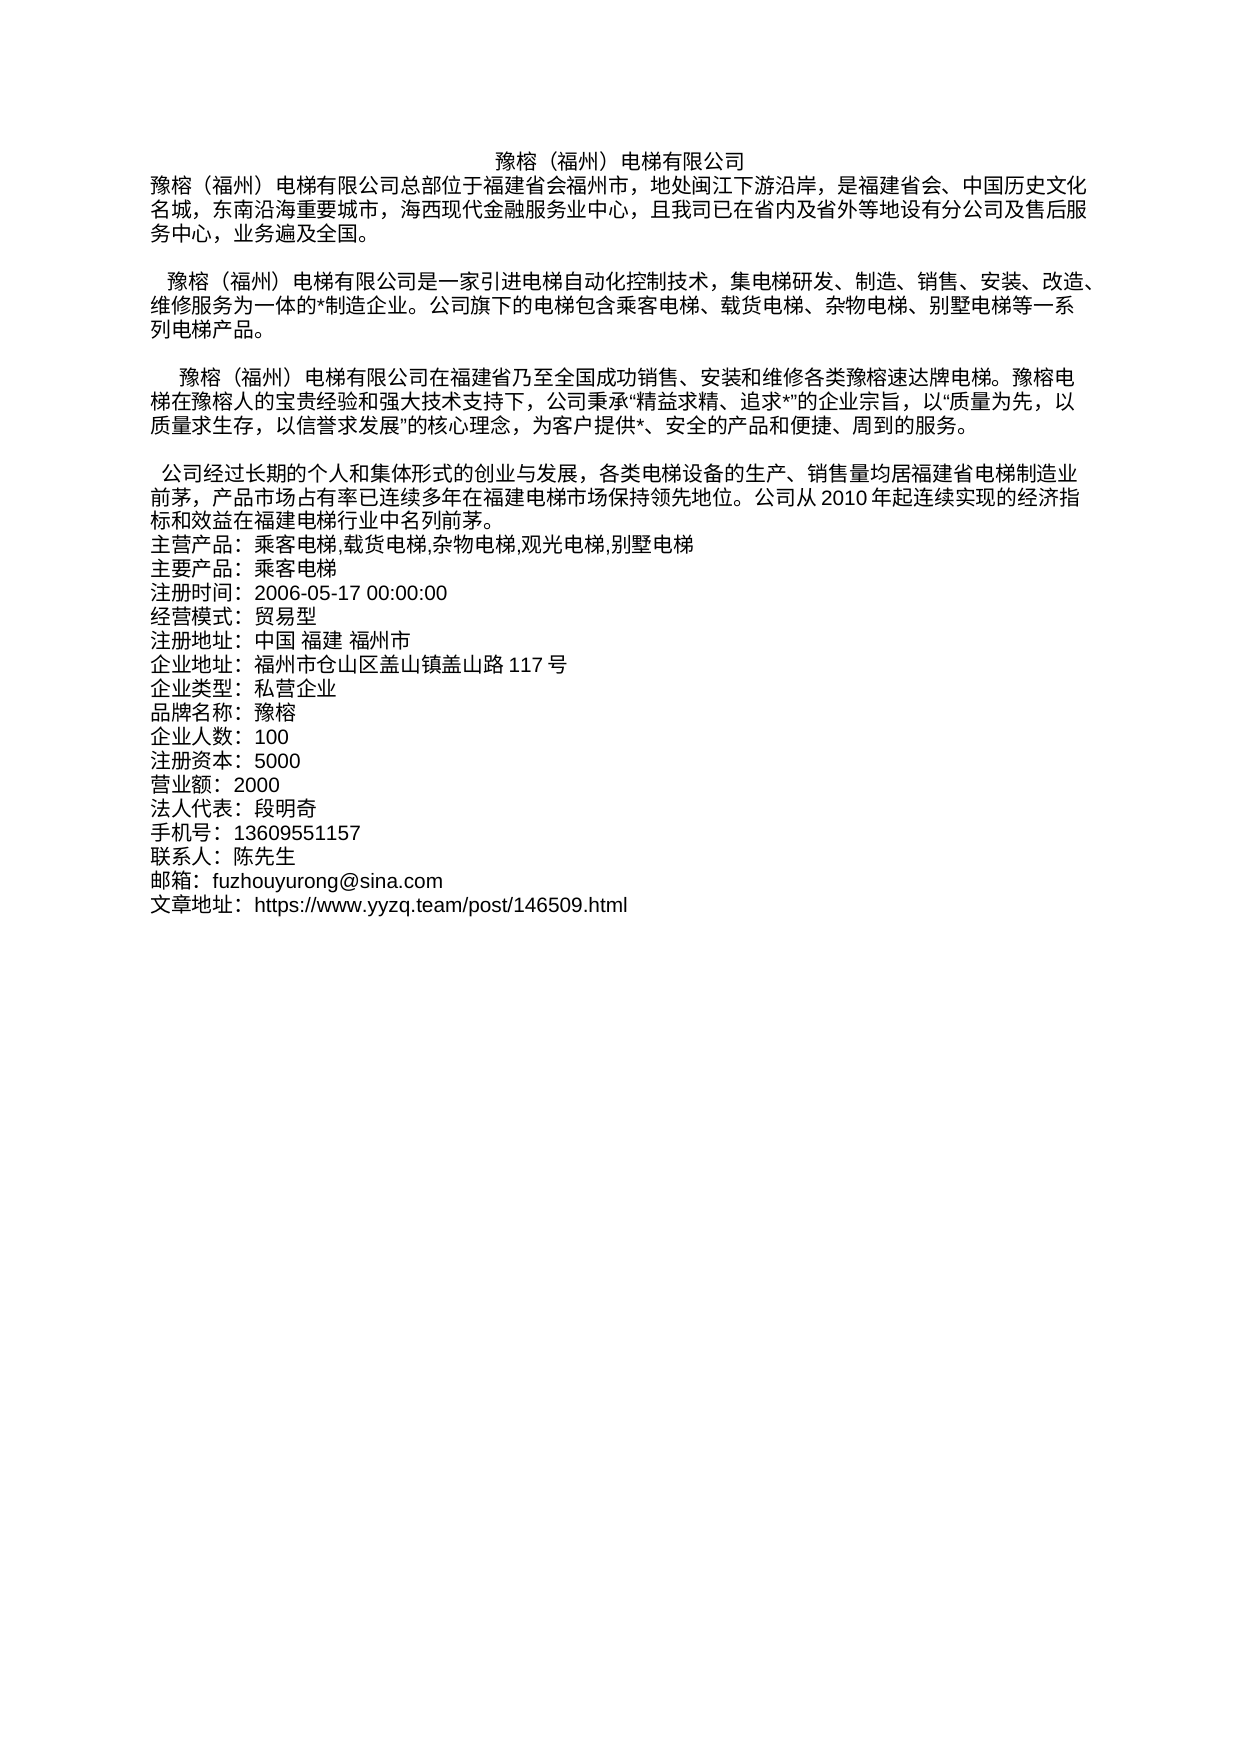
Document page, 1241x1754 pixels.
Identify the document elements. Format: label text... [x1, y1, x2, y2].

text 联系人：陈先生 [150, 845, 1090, 869]
text 经营模式：贸易型 [150, 605, 1090, 629]
text 豫榕（福州）电梯有限公司 [150, 150, 1090, 174]
text 手机号：13609551157 [150, 821, 1090, 845]
text 邮箱：fuzhouyurong@sina.com [150, 869, 1090, 893]
text 企业地址：福州市仓山区盖山镇盖山路117号 [150, 653, 1090, 677]
text 品牌名称：豫榕 [150, 701, 1090, 725]
text 文章地址：https://www.yyzq.team/post/146509.html [150, 893, 1090, 917]
text 注册资本：5000 [150, 749, 1090, 773]
text 主营产品：乘客电梯,载货电梯,杂物电梯,观光电梯,别墅电梯 [150, 533, 1090, 557]
text 营业额：2000 [150, 773, 1090, 797]
text 法人代表：段明奇 [150, 797, 1090, 821]
text 企业人数：100 [150, 725, 1090, 749]
text 豫榕（福州）电梯有限公司是一家引进电梯自动化控制技术，集电梯研发、制造、销售、安装、改造、维修服务为一体的*制造企业。公司旗下的电梯包含乘客电梯、载货电梯、杂物电梯、别墅电梯等一系列电梯产品。 [150, 270, 1090, 342]
text 注册时间：2006-05-17 00:00:00 [150, 581, 1090, 605]
text 注册地址：中国 福建 福州市 [150, 629, 1090, 653]
text 豫榕（福州）电梯有限公司在福建省乃至全国成功销售、安装和维修各类豫榕速达牌电梯。豫榕电梯在豫榕人的宝贵经验和强大技术支持下，公司秉承“精益求精、追求*”的企业宗旨，以“质量为先，以质量求生存，以信誉求发展”的核心理念，为客户提供*、安全的产品和便捷、周到的服务。 [150, 366, 1090, 437]
text 主要产品：乘客电梯 [150, 557, 1090, 581]
text 企业类型：私营企业 [150, 677, 1090, 701]
text 豫榕（福州）电梯有限公司总部位于福建省会福州市，地处闽江下游沿岸，是福建省会、中国历史文化名城，东南沿海重要城市，海西现代金融服务业中心，且我司已在省内及省外等地设有分公司及售后服务中心，业务遍及全国。 [150, 174, 1090, 246]
text 公司经过长期的个人和集体形式的创业与发展，各类电梯设备的生产、销售量均居福建省电梯制造业前茅，产品市场占有率已连续多年在福建电梯市场保持领先地位。公司从2010年起连续实现的经济指标和效益在福建电梯行业中名列前茅。 [150, 461, 1090, 533]
